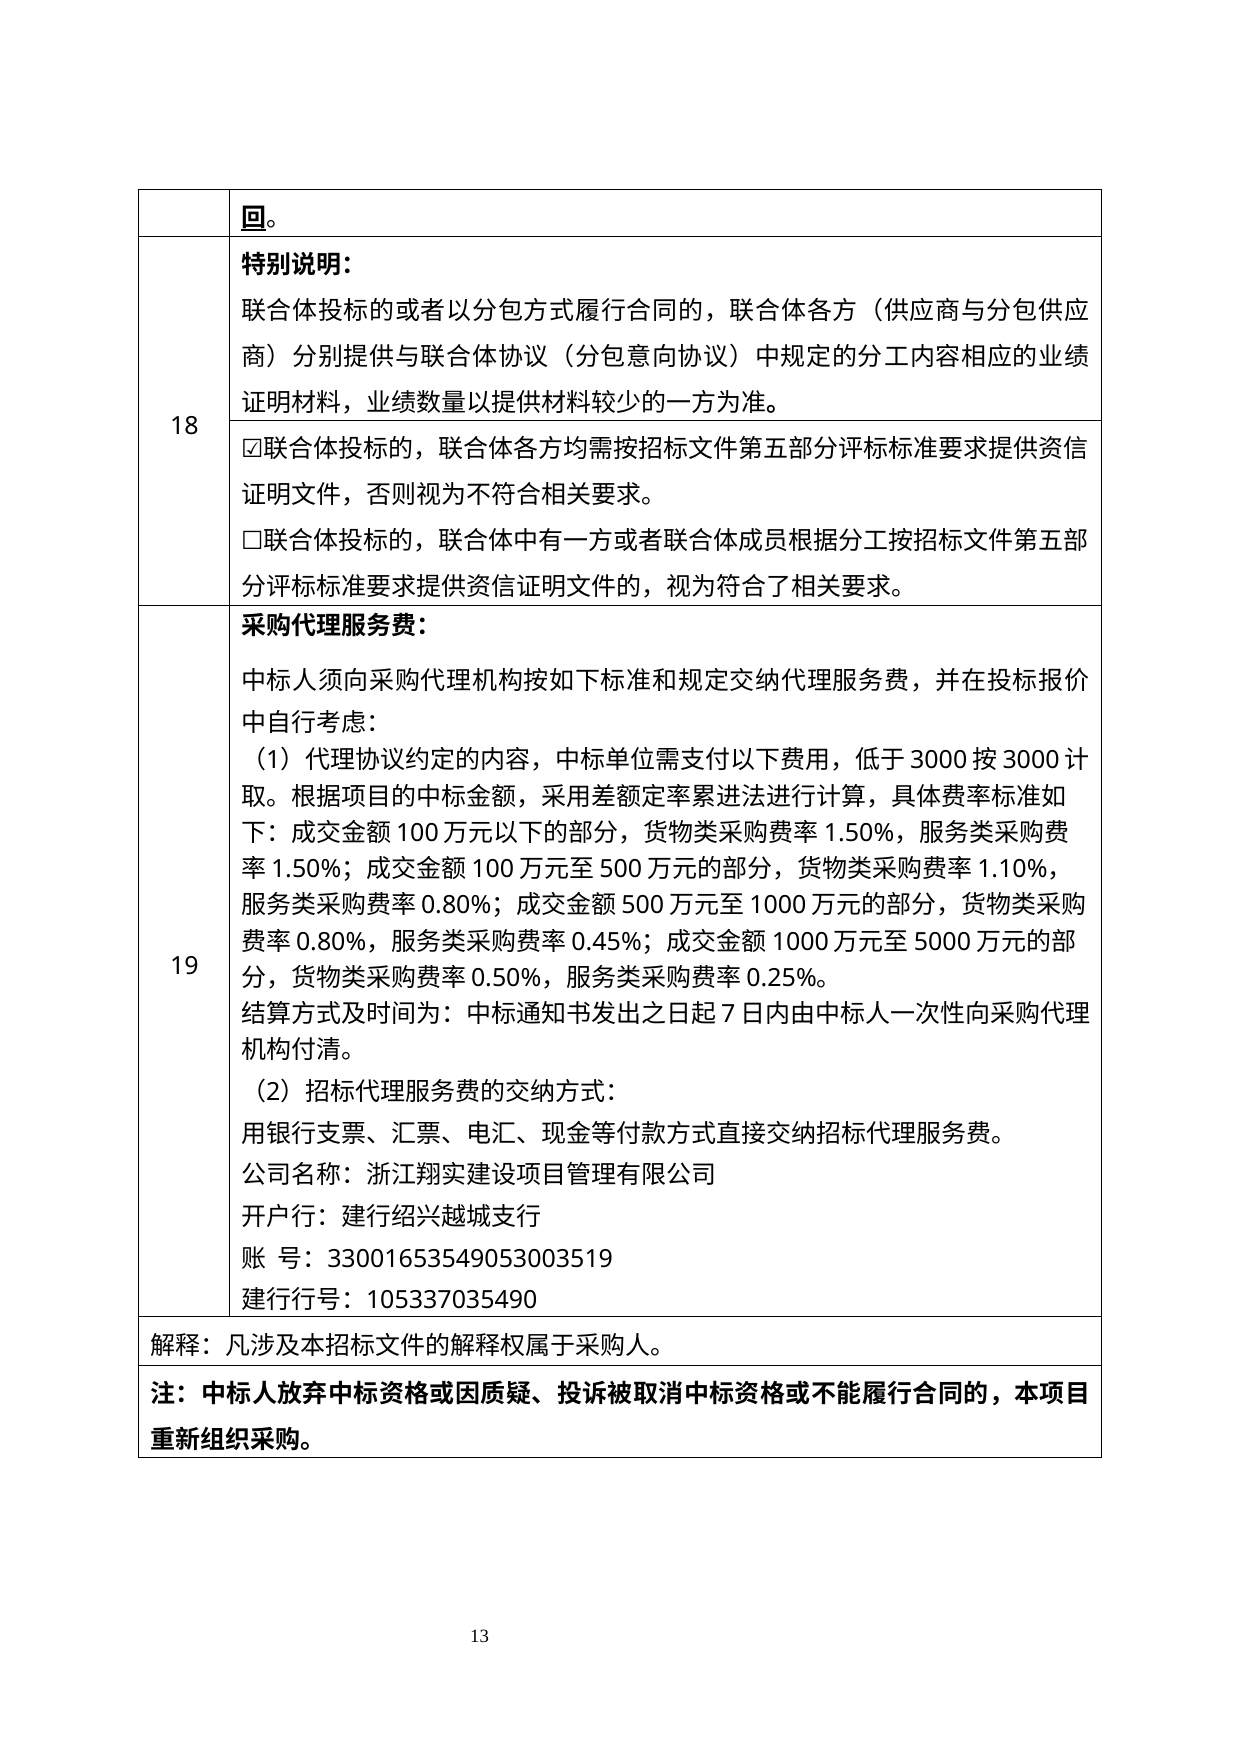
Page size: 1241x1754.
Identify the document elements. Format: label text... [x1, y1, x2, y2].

table_cell 特别说明： 联合体投标的或者以分包方式履行合同的，联合体各方（供应商与分包供应商）分别提供与联合体协议（分包意向协议）中规定的分工内容相应的业绩证明材料，业绩数量以提供材料较少的一方为准。 [230, 237, 1101, 420]
table_cell 采购代理服务费： 中标人须向采购代理机构按如下标准和规定交纳代理服务费，并在投标报价中自行考虑： 代理协议约定的内容，中标单位需支付以下费用，低于3000按3000计取。根据项目的中标金额，采用差额定率累进法进行计算，具体费率标准如下：成交金额100万元以下的部分，货物类采购费率1.50%，服务类采购费率1.50%；成交金额100万元至500万元的部分，货物类采购费率1.10%，服务类采购费率0.80%；成交金额500万元至1000万元的部分，货物类采购费率0.80%，服务类采购费率0.45%；成交金额1000万元至5000万元的部分，货物类采购费率0.50%，服务类采购费率0.25%。 结算方式及时间为：中标通知书发出之日起7日内由中标人一次性向采购代理机构付清。 （2）招标代理服务费的交纳方式： 用银行支票、汇票、电汇、现金等付款方式直接交纳招标代理服务费。 公司名称：浙江翔实建设项目管理有限公司 开户行：建行绍兴越城支行 账 号：33001653549053003519 建行行号：105337035490 [230, 606, 1101, 1316]
table_cell 解释：凡涉及本招标文件的解释权属于采购人。 [139, 1317, 1101, 1364]
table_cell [230, 190, 1101, 236]
table_cell ☑联合体投标的，联合体各方均需按招标文件第五部分评标标准要求提供资信证明文件，否则视为不符合相关要求。 ☐联合体投标的，联合体中有一方或者联合体成员根据分工按招标文件第五部分评标标准要求提供资信证明文件的，视为符合了相关要求。 [230, 421, 1101, 604]
table_cell 19 [139, 606, 229, 1316]
table_cell 17 [139, 190, 229, 236]
table_cell 18 [139, 237, 229, 604]
table_cell 注：中标人放弃中标资格或因质疑、投诉被取消中标资格或不能履行合同的，本项目重新组织采购。 [139, 1366, 1101, 1457]
